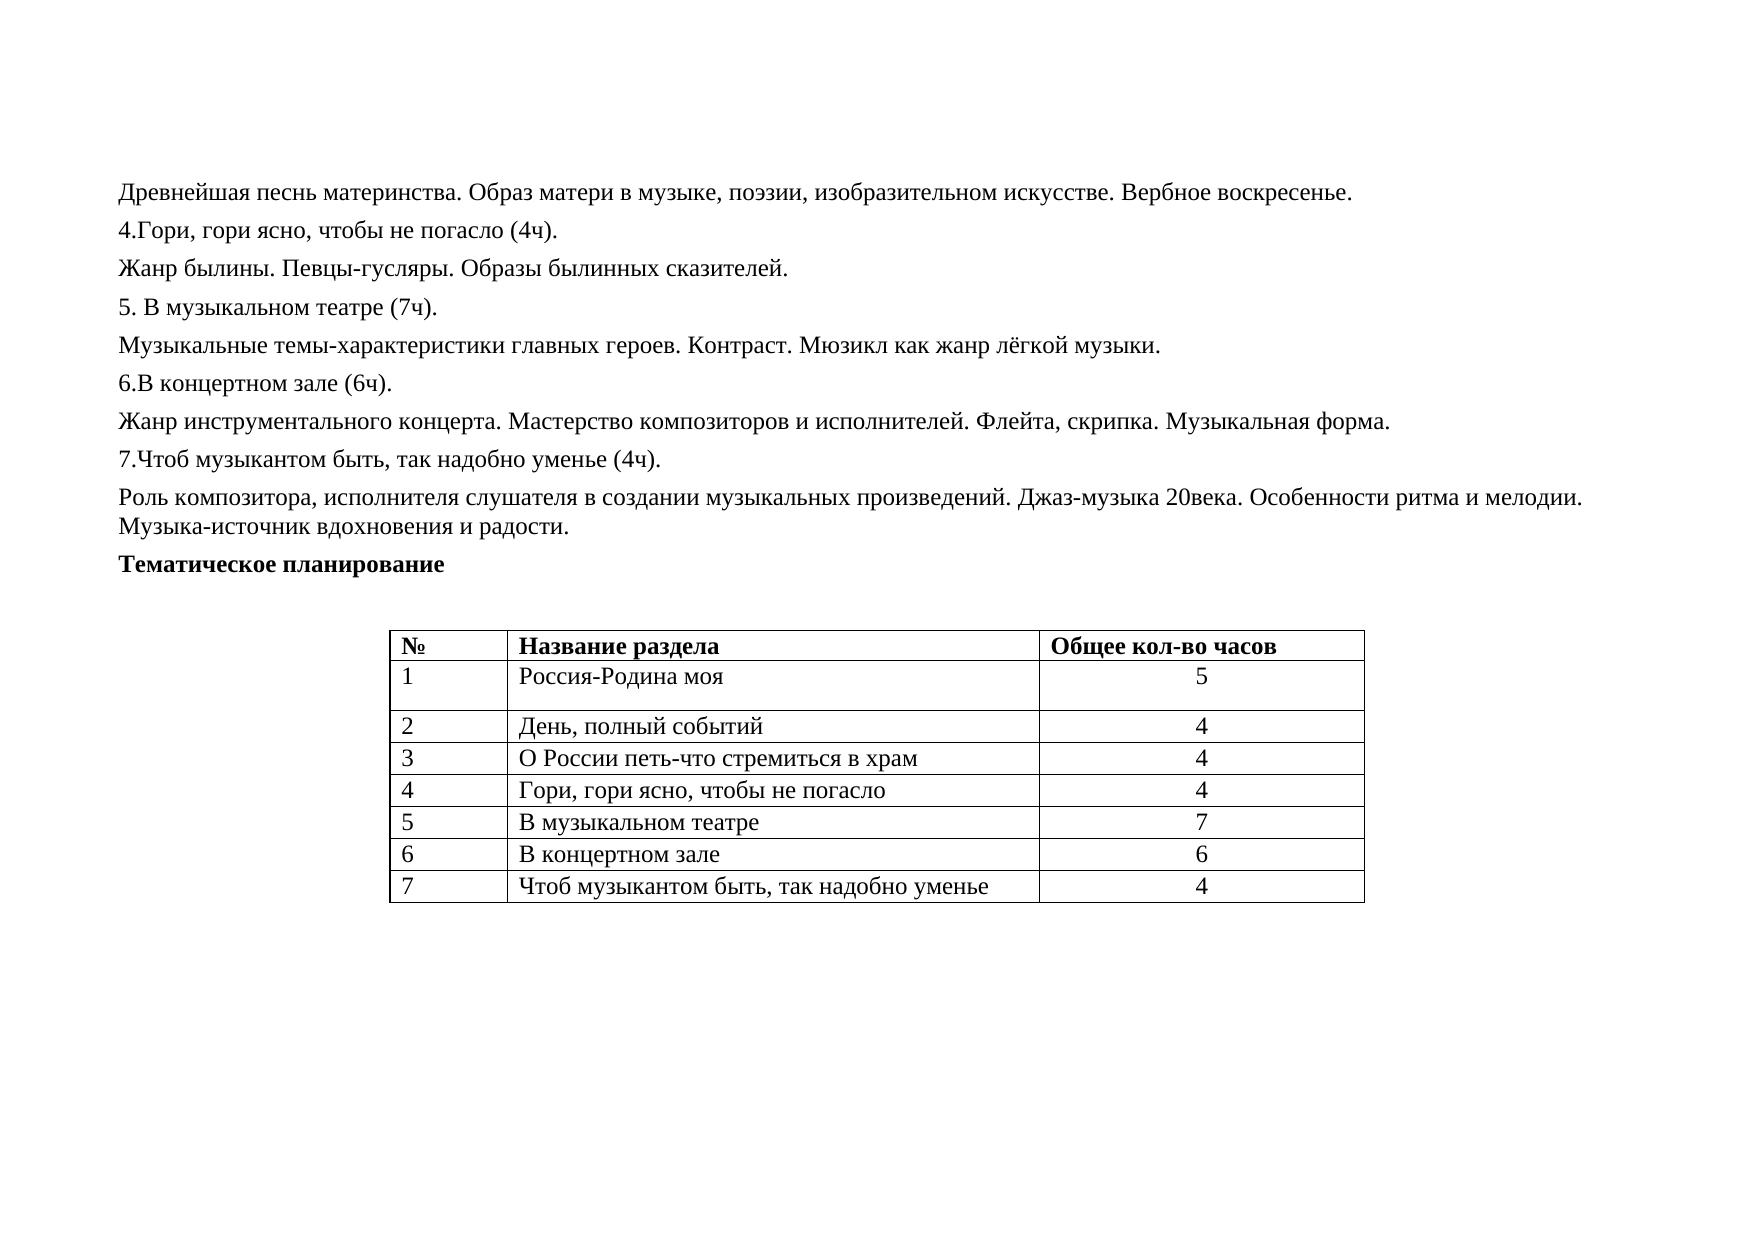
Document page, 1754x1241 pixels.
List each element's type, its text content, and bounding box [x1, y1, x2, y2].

table_cell Россия-Родина моя [508, 661, 1039, 710]
text 6.В концертном зале (6ч). [118, 368, 1636, 397]
table_cell 4 [1040, 711, 1364, 742]
table_cell 5 [1040, 661, 1364, 710]
text Роль композитора, исполнителя слушателя в создании музыкальных произведений. Джаз-музыка 20века. Особенности ритма и мелодии. Музыка-источник вдохновения и радости. [118, 482, 1636, 540]
table_cell 3 [391, 743, 507, 774]
table_header Общее кол-во часов [1040, 631, 1364, 660]
text 5. В музыкальном театре (7ч). [118, 292, 1636, 320]
text Жанр инструментального концерта. Мастерство композиторов и исполнителей. Флейта, скрипка. Музыкальная форма. [118, 406, 1636, 435]
table_cell В концертном зале [508, 839, 1039, 870]
text 7.Чтоб музыкантом быть, так надобно уменье (4ч). [118, 444, 1636, 473]
table_cell Чтоб музыкантом быть, так надобно уменье [508, 871, 1039, 902]
table_cell 6 [391, 839, 507, 870]
text Жанр былины. Певцы-гусляры. Образы былинных сказителей. [118, 253, 1636, 282]
text 4.Гори, гори ясно, чтобы не погасло (4ч). [118, 215, 1636, 244]
text Музыкальные темы-характеристики главных героев. Контраст. Мюзикл как жанр лёгкой музыки. [118, 330, 1636, 358]
table_header Название раздела [508, 631, 1039, 660]
table_cell 6 [1040, 839, 1364, 870]
table_cell День, полный событий [508, 711, 1039, 742]
table_cell 4 [1040, 743, 1364, 774]
table_cell 4 [1040, 775, 1364, 806]
table_cell 5 [391, 807, 507, 838]
table_cell О России петь-что стремиться в храм [508, 743, 1039, 774]
table_cell 4 [391, 775, 507, 806]
table_header № [391, 631, 507, 660]
table_cell Гори, гори ясно, чтобы не погасло [508, 775, 1039, 806]
table_cell В музыкальном театре [508, 807, 1039, 838]
table_cell 1 [391, 661, 507, 710]
text Тематическое планирование [118, 549, 1636, 578]
table_cell 4 [1040, 871, 1364, 902]
table_cell 7 [1040, 807, 1364, 838]
table_cell 7 [391, 871, 507, 902]
text Древнейшая песнь материнства. Образ матери в музыке, поэзии, изобразительном искусстве. Вербное воскресенье. [118, 177, 1636, 206]
table_cell 2 [391, 711, 507, 742]
